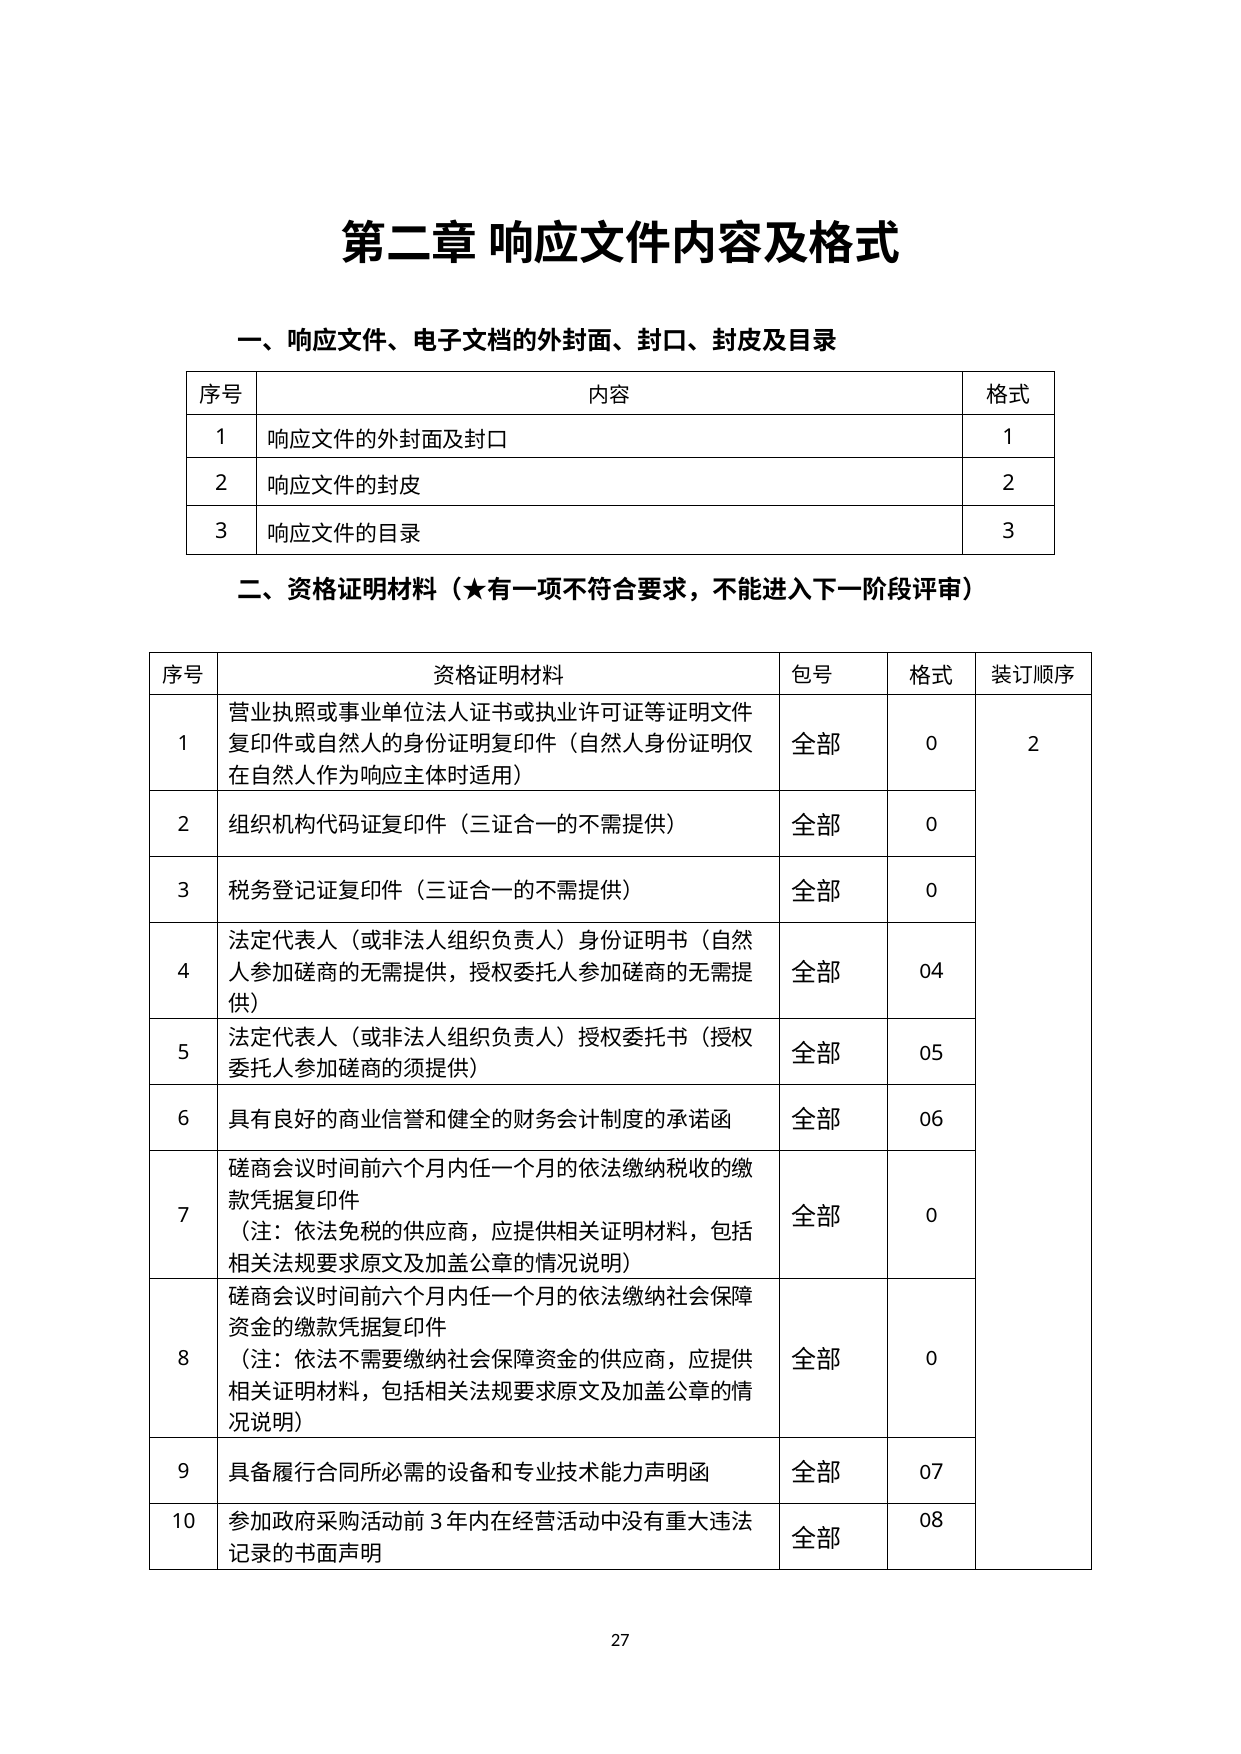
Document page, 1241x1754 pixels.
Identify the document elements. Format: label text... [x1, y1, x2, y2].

table_cell 响应文件的目录 [257, 506, 962, 554]
table_cell 1 [963, 415, 1054, 457]
table_cell 3 [963, 506, 1054, 554]
table_cell 响应文件的外封面及封口 [257, 415, 962, 457]
table_cell 2 [963, 458, 1054, 505]
subtitle 第二章 响应文件内容及格式 [187, 207, 1053, 273]
text 一、响应文件、电子文档的外封面、封口、封皮及目录 [187, 306, 1053, 371]
table_header 序号 [187, 372, 256, 414]
table_cell 2 [187, 458, 256, 505]
text 二、资格证明材料（★有一项不符合要求，不能进入下一阶段评审） [187, 555, 1053, 620]
table_header 格式 [963, 372, 1054, 414]
table_cell 3 [187, 506, 256, 554]
table_cell 响应文件的封皮 [257, 458, 962, 505]
table_header 内容 [257, 372, 962, 414]
table_cell 1 [187, 415, 256, 457]
